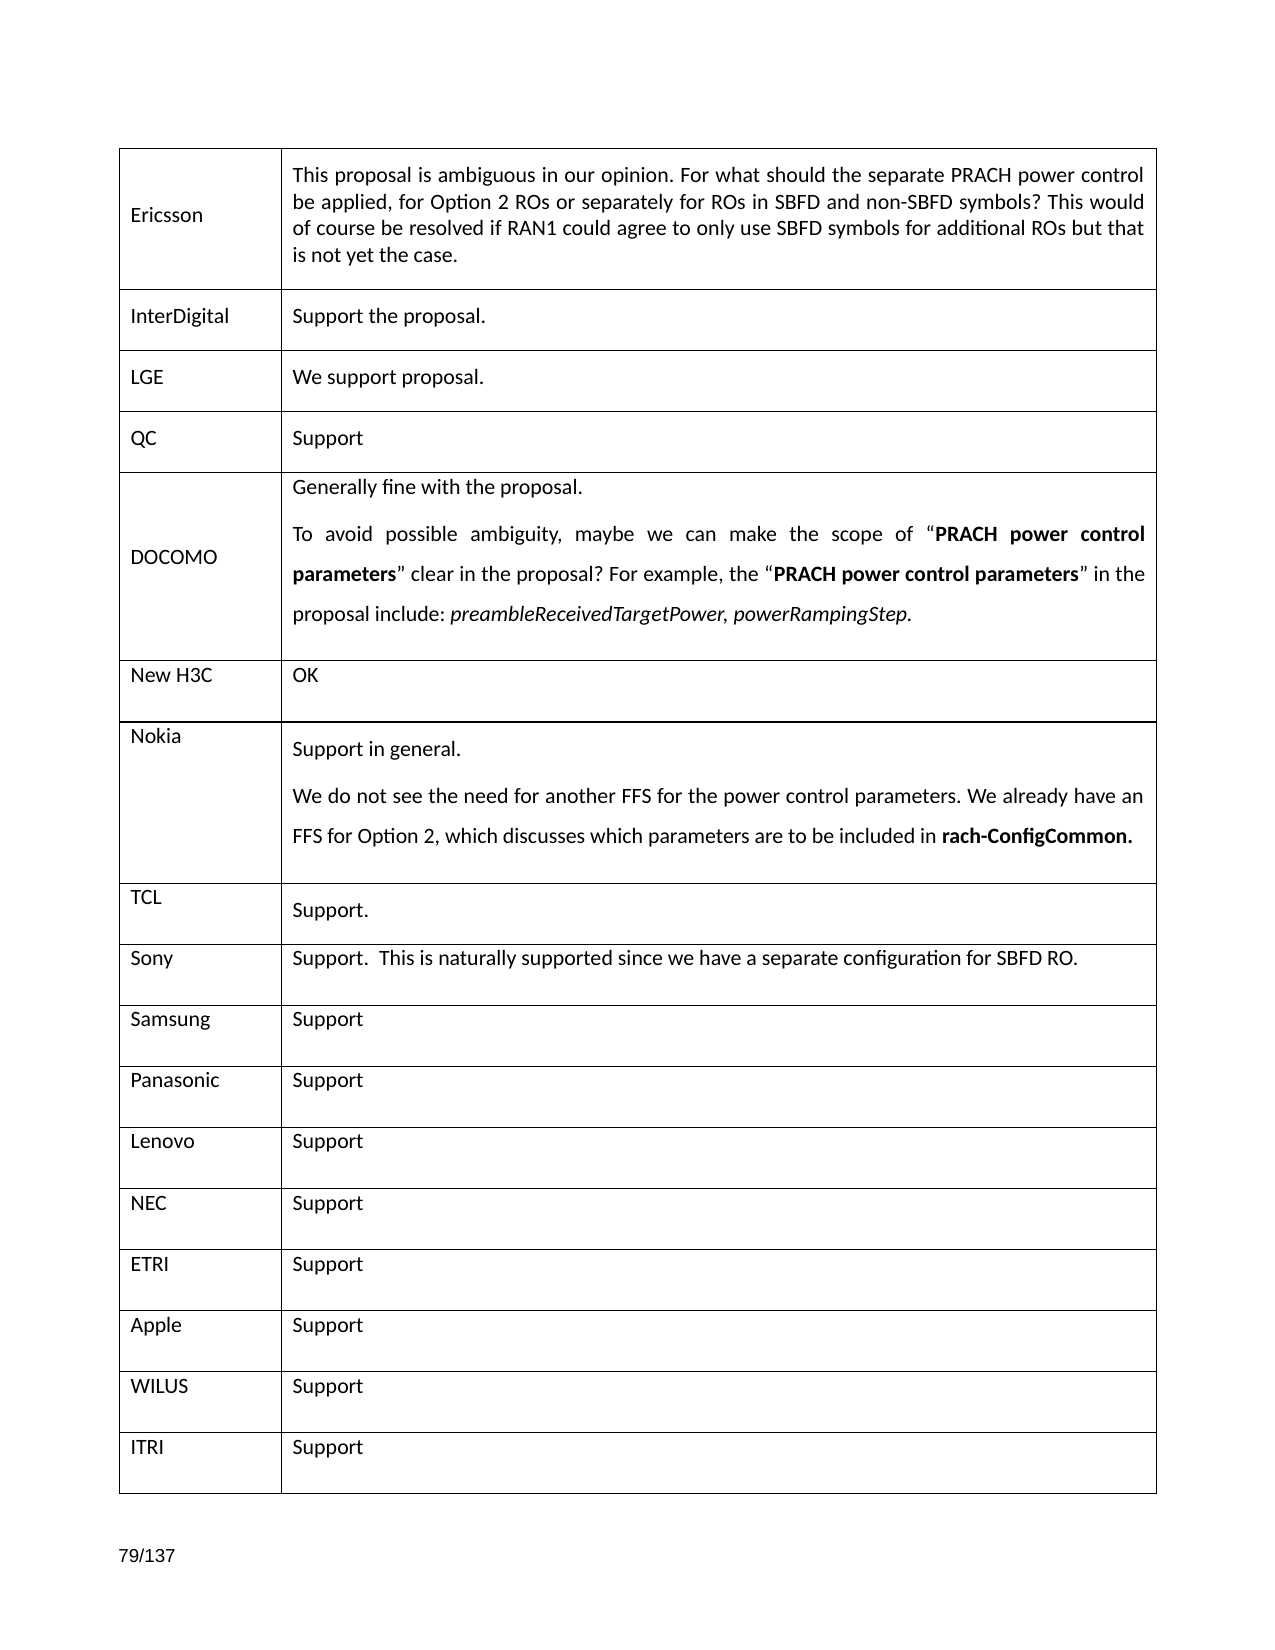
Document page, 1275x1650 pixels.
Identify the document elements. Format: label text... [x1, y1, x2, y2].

table_cell Support in general. We do not see the need for another FFS for the power control parameters. We already have an FFS for Option 2, which discusses which parameters are to be included in rach-ConfigCommon. [282, 723, 1156, 882]
table_cell Apple [120, 1311, 281, 1371]
table_cell Support [282, 1128, 1156, 1188]
table_cell WILUS [120, 1372, 281, 1432]
table_cell ITRI [120, 1433, 281, 1493]
table_cell TCL [120, 884, 281, 943]
table_cell DOCOMO [120, 473, 281, 660]
table_cell Nokia [120, 723, 281, 882]
table_cell Support. This is naturally supported since we have a separate configuration for SBFD RO. [282, 945, 1156, 1004]
table_cell OK [282, 661, 1156, 721]
table_cell Support [282, 1311, 1156, 1371]
table_cell Panasonic [120, 1067, 281, 1127]
table_cell QC [120, 412, 281, 472]
table_cell Sony [120, 945, 281, 1004]
table_cell NEC [120, 1189, 281, 1249]
table_cell Support. [282, 884, 1156, 943]
table_cell LGE [120, 351, 281, 411]
table_cell Lenovo [120, 1128, 281, 1188]
table_cell Support [282, 1067, 1156, 1127]
table_cell New H3C [120, 661, 281, 721]
table_cell Support [282, 1006, 1156, 1066]
table_cell Generally fine with the proposal. To avoid possible ambiguity, maybe we can make the scope of “PRACH power control parameters” clear in the proposal? For example, the “PRACH power control parameters” in the proposal include: preambleReceivedTargetPower, powerRampingStep. [282, 473, 1156, 660]
table_cell Support [282, 1189, 1156, 1249]
table_cell This proposal is ambiguous in our opinion. For what should the separate PRACH power control be applied, for Option 2 ROs or separately for ROs in SBFD and non-SBFD symbols? This would of course be resolved if RAN1 could agree to only use SBFD symbols for additional ROs but that is not yet the case. [282, 149, 1156, 289]
table_cell Support [282, 1433, 1156, 1493]
table_cell Ericsson [120, 149, 281, 289]
table_cell Support [282, 412, 1156, 472]
table_cell We support proposal. [282, 351, 1156, 411]
table_cell Support the proposal. [282, 290, 1156, 350]
table_cell InterDigital [120, 290, 281, 350]
table_cell Support [282, 1250, 1156, 1310]
table_cell Samsung [120, 1006, 281, 1066]
table_cell Support [282, 1372, 1156, 1432]
table_cell ETRI [120, 1250, 281, 1310]
